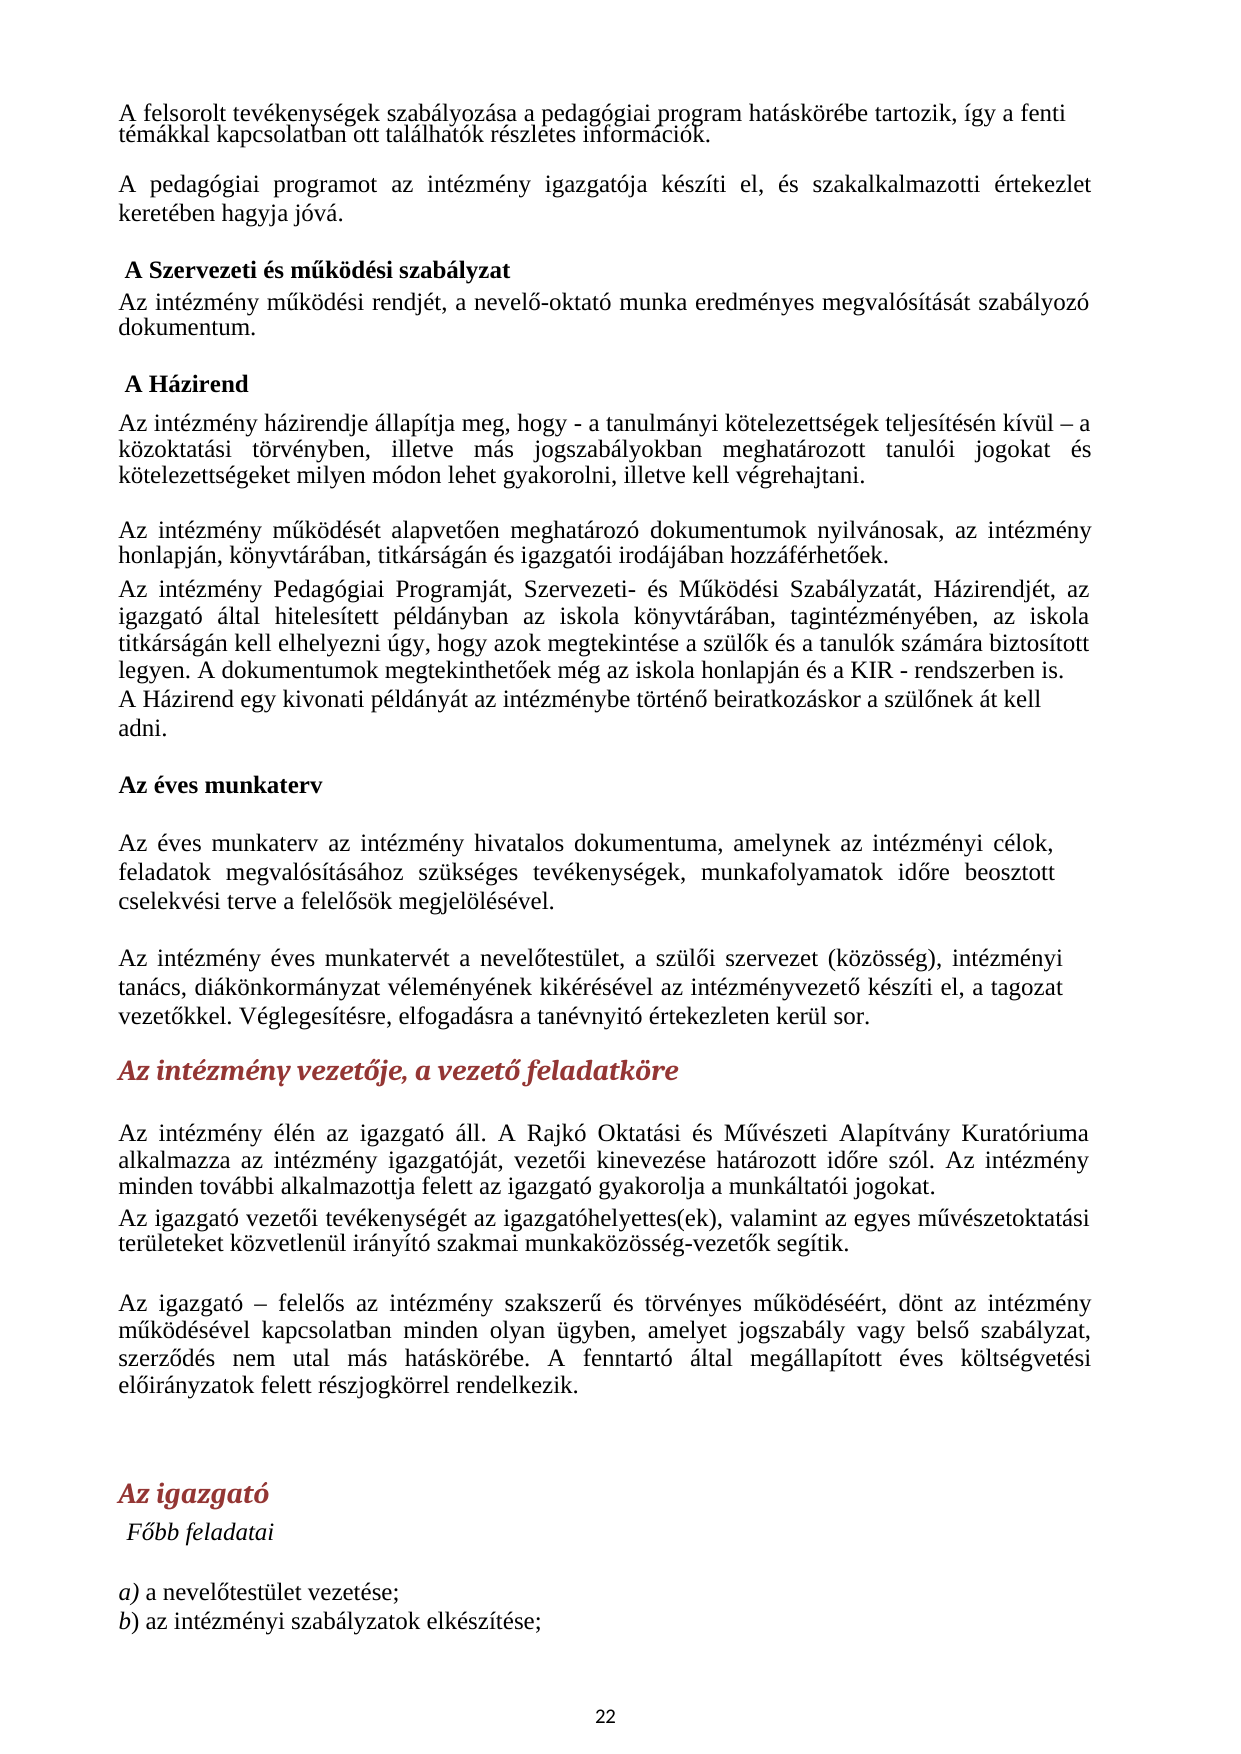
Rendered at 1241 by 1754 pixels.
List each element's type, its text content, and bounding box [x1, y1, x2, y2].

text A Házirend [124, 369, 1092, 398]
text a) a nevelőtestület vezetése; [118, 1577, 1092, 1606]
text Az intézmény működését alapvetően meghatározó dokumentumok nyilvánosak, az intézmény honlapján, könyvtárában, titkárságán és igazgatói irodájában hozzáférhetőek. [118, 518, 1092, 569]
subtitle Az igazgató [118, 1477, 1092, 1511]
text Az intézmény házirendje állapítja meg, hogy - a tanulmányi kötelezettségek teljesítésén kívül – a közoktatási törvényben, illetve más jogszabályokban meghatározott tanulói jogokat és kötelezettségeket milyen módon lehet gyakorolni, illetve kell végrehajtani. [118, 410, 1092, 489]
text Az intézmény Pedagógiai Programját, Szervezeti- és Működési Szabályzatát, Házirendjét, az igazgató által hitelesített példányban az iskola könyvtárában, tagintézményében, az iskola titkárságán kell elhelyezni úgy, hogy azok megtekintése a szülők és a tanulók számára biztosított legyen. A dokumentumok megtekinthetőek még az iskola honlapján és a KIR - rendszerben is. [118, 576, 1090, 684]
text Az éves munkaterv az intézmény hivatalos dokumentuma, amelynek az intézményi célok, feladatok megvalósításához szükséges tevékenységek, munkafolyamatok időre beosztott cselekvési terve a felelősök megjelölésével. [118, 828, 1055, 914]
text A pedagógiai programot az intézmény igazgatója készíti el, és szakalkalmazotti értekezlet keretében hagyja jóvá. [118, 169, 1092, 227]
text A Házirend egy kivonati példányát az intézménybe történő beiratkozáskor a szülőnek át kell adni. [118, 684, 1092, 741]
text Az intézmény éves munkatervét a nevelőtestület, a szülői szervezet (közösség), intézményi tanács, diákönkormányzat véleményének kikérésével az intézményvezető készíti el, a tagozat vezetőkkel. Véglegesítésre, elfogadásra a tanévnyitó értekezleten kerül sor. [118, 943, 1063, 1029]
text Az igazgató – felelős az intézmény szakszerű és törvényes működéséért, dönt az intézmény működésével kapcsolatban minden olyan ügyben, amelyet jogszabály vagy belső szabályzat, szerződés nem utal más hatáskörébe. A fenntartó által megállapított éves költségvetési előirányzatok felett részjogkörrel rendelkezik. [118, 1290, 1092, 1398]
text Az igazgató vezetői tevékenységét az igazgatóhelyettes(ek), valamint az egyes művészetoktatási területeket közvetlenül irányító szakmai munkaközösség-vezetők segítik. [118, 1206, 1090, 1257]
text A Szervezeti és működési szabályzat [124, 255, 1092, 284]
text Az intézmény élén az igazgató áll. A Rajkó Oktatási és Művészeti Alapítvány Kuratóriuma alkalmazza az intézmény igazgatóját, vezetői kinevezése határozott időre szól. Az intézmény minden további alkalmazottja felett az igazgató gyakorolja a munkáltatói jogokat. [118, 1121, 1090, 1200]
text Az intézmény működési rendjét, a nevelő-oktató munka eredményes megvalósítását szabályozó dokumentum. [118, 290, 1090, 341]
text A felsorolt tevékenységek szabályozása a pedagógiai program hatáskörébe tartozik, így a fenti témákkal kapcsolatban ott találhatók részletes információk. [118, 103, 1067, 148]
text b) az intézményi szabályzatok elkészítése; [118, 1606, 1092, 1634]
text Főbb feladatai [126, 1517, 1092, 1546]
subtitle Az intézmény vezetője, a vezető feladatköre [118, 1054, 1092, 1088]
text Az éves munkaterv [118, 770, 1092, 799]
